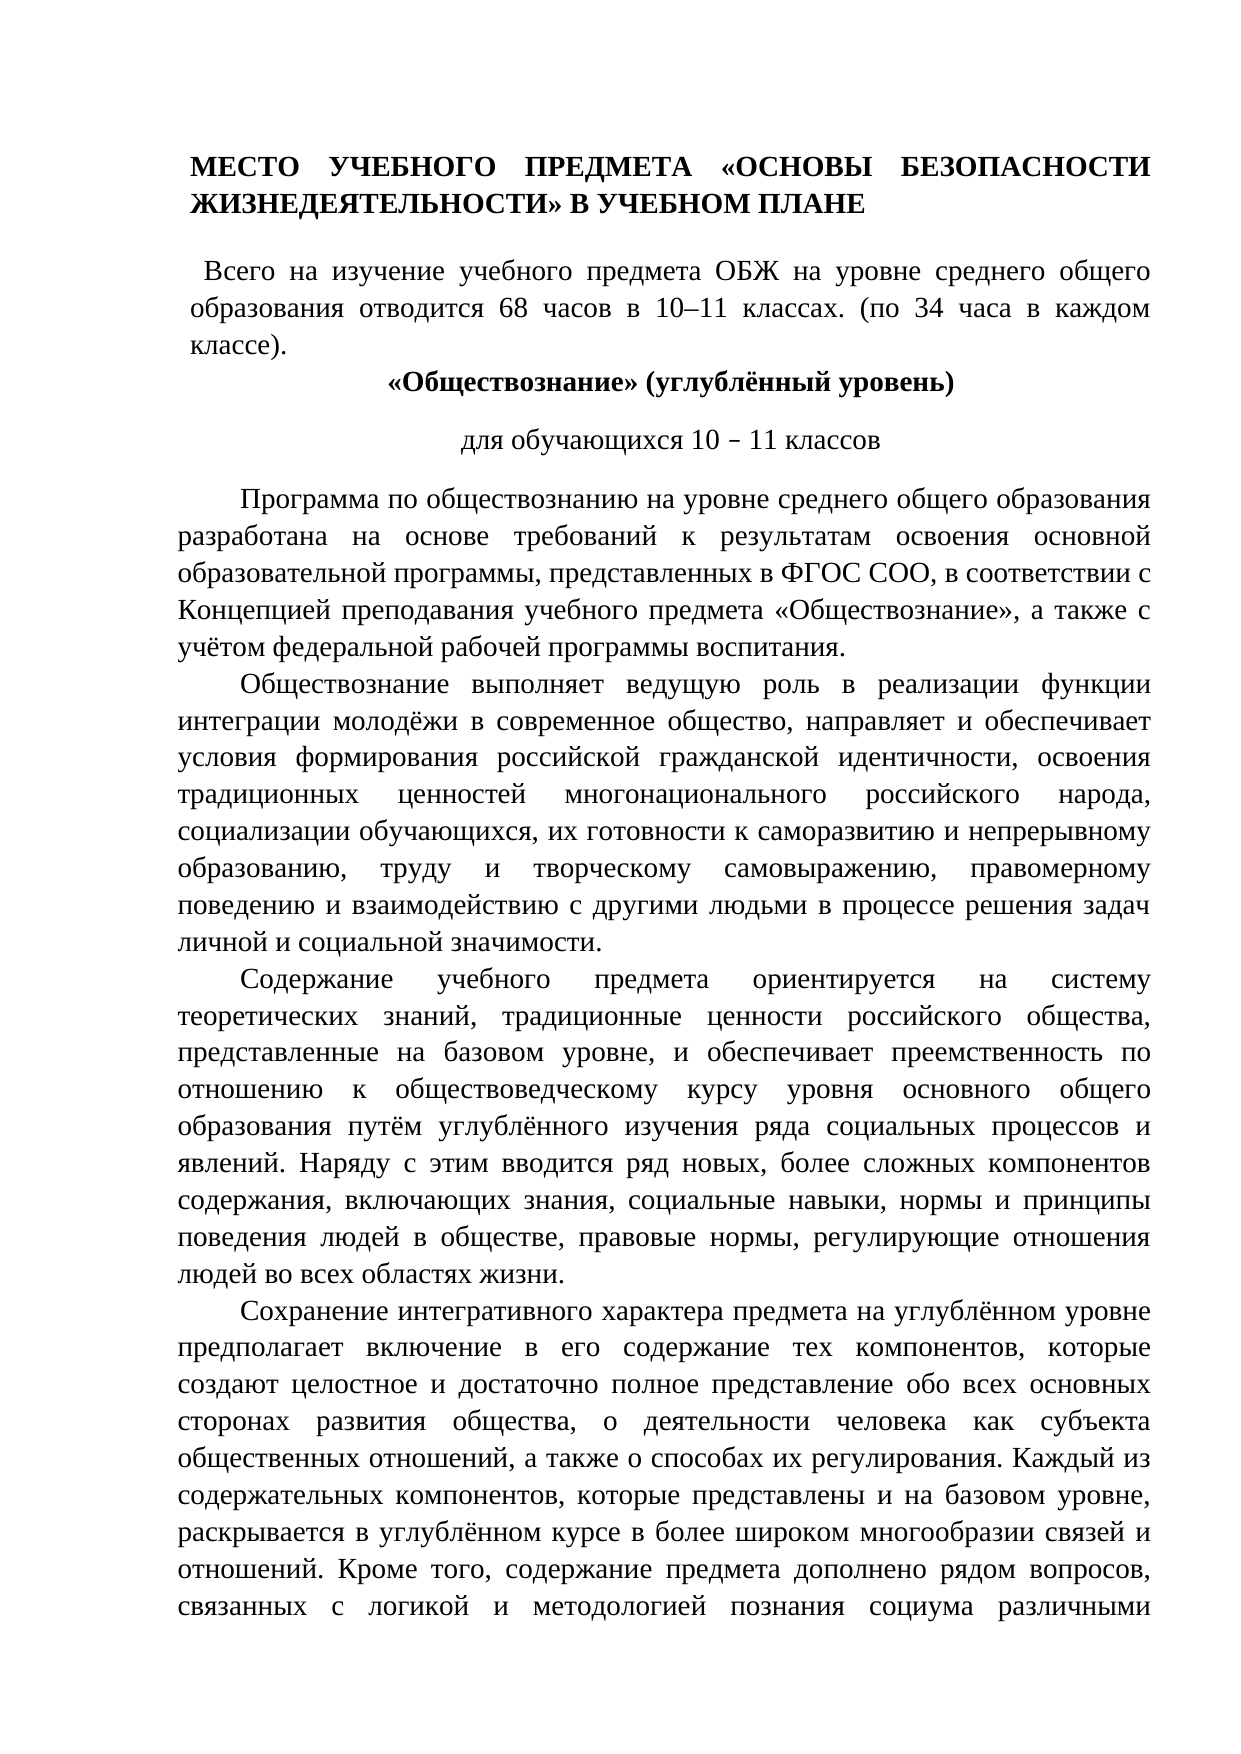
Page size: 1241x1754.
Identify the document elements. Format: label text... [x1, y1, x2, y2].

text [177, 1293, 1152, 1621]
text «Обществознание» (углублённый уровень) [190, 364, 1152, 397]
text Всего на изучение учебного предмета ОБЖ на уровне среднего общего образования отводится 68 часов в 10–11 классах. (по 34 часа в каждом классе). [190, 253, 1152, 361]
text Обществознание выполняет ведущую роль в реализации функции интеграции молодёжи в современное общество, направляет и обеспечивает условия формирования российской гражданской идентичности, освоения традиционных ценностей многонационального российского народа, социализации обучающихся, их готовности к саморазвитию и непрерывному образованию, труду и творческому самовыражению, правомерному поведению и взаимодействию с другими людьми в процессе решения задач личной и социальной значимости. [177, 666, 1152, 957]
text МЕСТО УЧЕБНОГО ПРЕДМЕТА «ОСНОВЫ БЕЗОПАСНОСТИ ЖИЗНЕДЕЯТЕЛЬНОСТИ» В УЧЕБНОМ ПЛАНЕ [190, 149, 1152, 219]
text Содержание учебного предмета ориентируется на систему теоретических знаний, традиционные ценности российского общества, представленные на базовом уровне, и обеспечивает преемственность по отношению к обществоведческому курсу уровня основного общего образования путём углублённого изучения ряда социальных процессов и явлений. Наряду с этим вводится ряд новых, более сложных компонентов содержания, включающих знания, социальные навыки, нормы и принципы поведения людей в обществе, правовые нормы, регулирующие отношения людей во всех областях жизни. [177, 961, 1152, 1289]
text Программа по обществознанию на уровне среднего общего образования разработана на основе требований к результатам освоения основной образовательной программы, представленных в ФГОС СОО, в соответствии с Концепцией преподавания учебного предмета «Обществознание», а также с учётом федеральной рабочей программы воспитания. [177, 481, 1152, 662]
text для обучающихся 10 – 11 классов [190, 421, 1152, 457]
